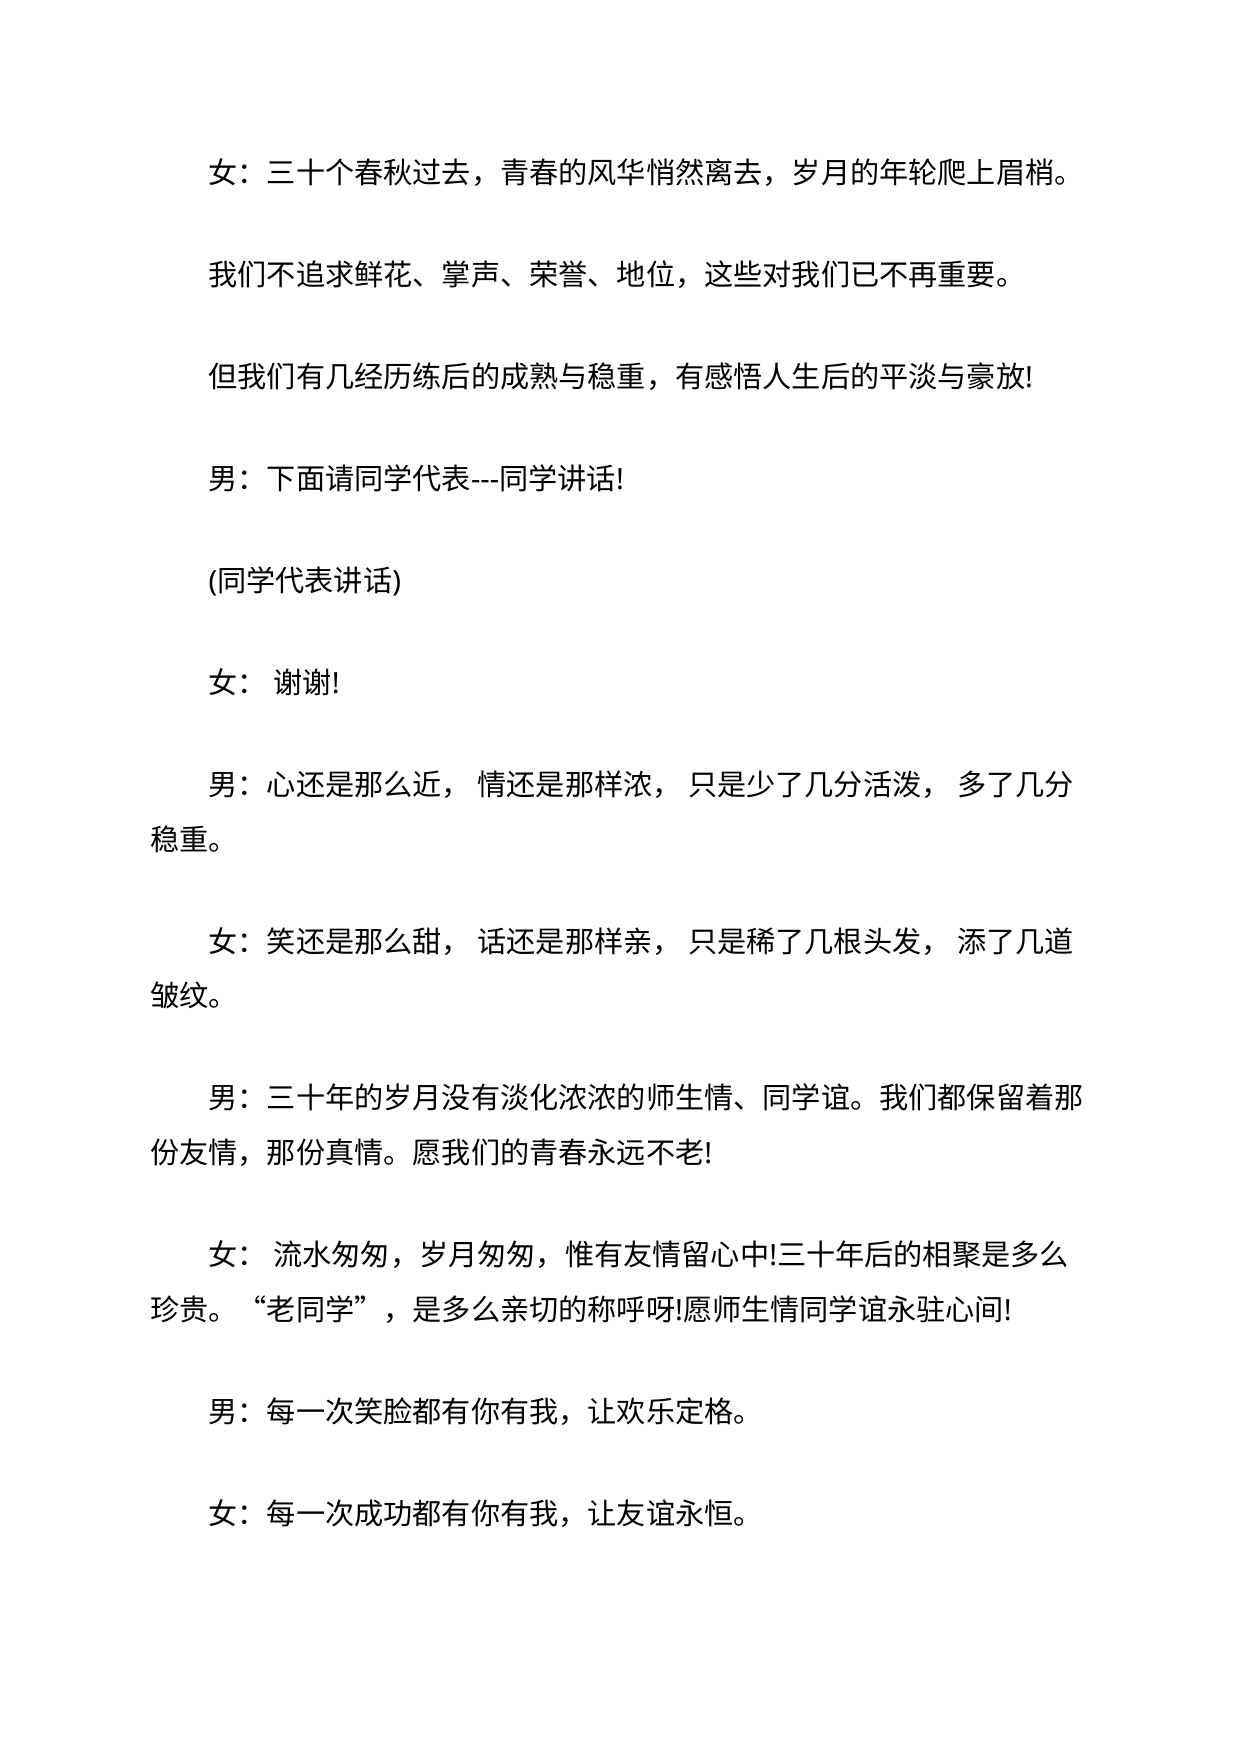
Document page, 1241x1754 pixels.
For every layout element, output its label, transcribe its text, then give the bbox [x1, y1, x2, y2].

text 女： 流水匆匆，岁月匆匆，惟有友情留心中!三十年后的相聚是多么珍贵。“老同学”，是多么亲切的称呼呀!愿师生情同学谊永驻心间! [150, 1232, 1090, 1329]
text 女：三十个春秋过去，青春的风华悄然离去，岁月的年轮爬上眉梢。 [150, 150, 1090, 192]
text 女：每一次成功都有你有我，让友谊永恒。 [150, 1490, 1090, 1533]
text 男：三十年的岁月没有淡化浓浓的师生情、同学谊。我们都保留着那份友情，那份真情。愿我们的青春永远不老! [150, 1075, 1090, 1172]
text 女：笑还是那么甜， 话还是那样亲， 只是稀了几根头发， 添了几道皱纹。 [150, 918, 1090, 1015]
text 女： 谢谢! [150, 659, 1090, 702]
text (同学代表讲话) [150, 557, 1090, 600]
text 男：下面请同学代表---同学讲话! [150, 456, 1090, 498]
text 男：心还是那么近， 情还是那样浓， 只是少了几分活泼， 多了几分稳重。 [150, 761, 1090, 859]
text 但我们有几经历练后的成熟与稳重，有感悟人生后的平淡与豪放! [150, 353, 1090, 396]
text 我们不追求鲜花、掌声、荣誉、地位，这些对我们已不再重要。 [150, 252, 1090, 294]
text 男：每一次笑脸都有你有我，让欢乐定格。 [150, 1389, 1090, 1431]
